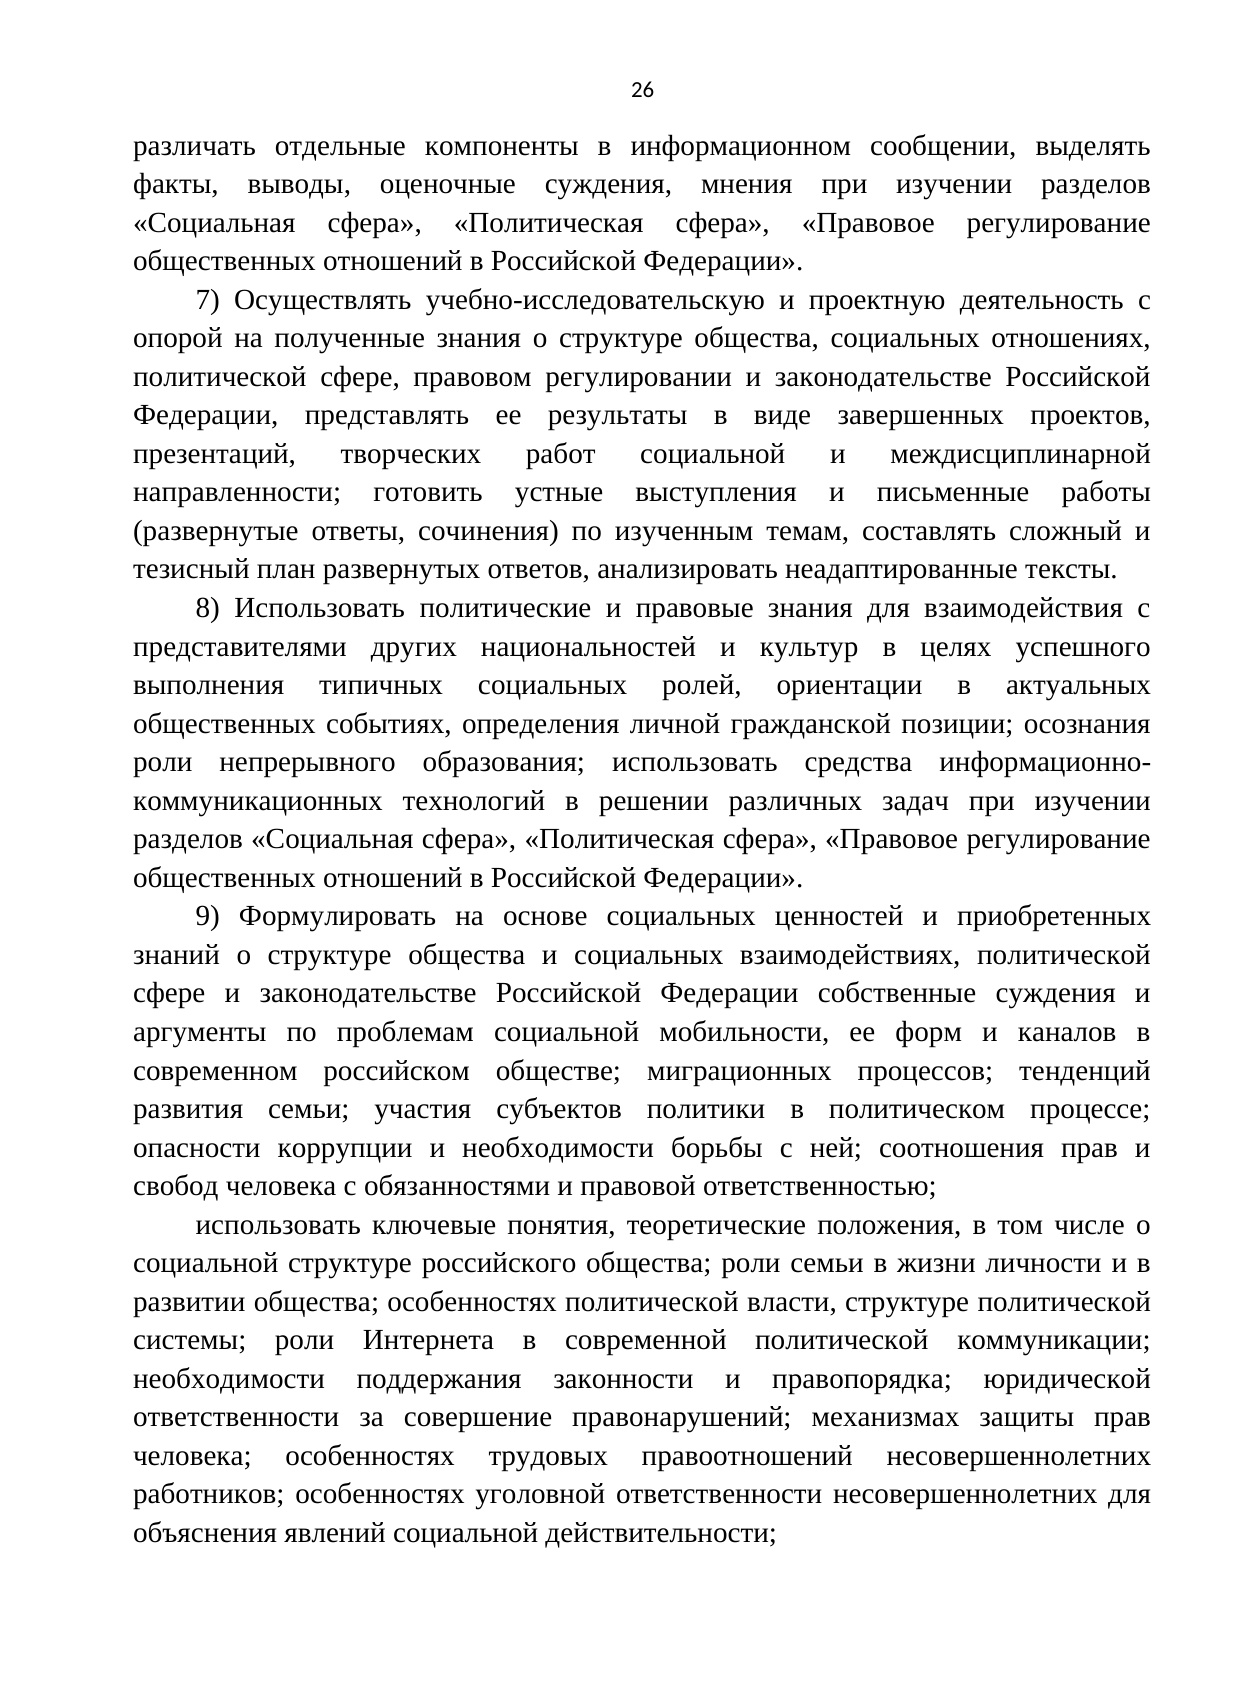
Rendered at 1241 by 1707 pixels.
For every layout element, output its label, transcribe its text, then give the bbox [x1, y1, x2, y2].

text 7) Осуществлять учебно-исследовательскую и проектную деятельность с опорой на полученные знания о структуре общества, социальных отношениях, политической сфере, правовом регулировании и законодательстве Российской Федерации, представлять ее результаты в виде завершенных проектов, презентаций, творческих работ социальной и междисциплинарной направленности; готовить устные выступления и письменные работы (развернутые ответы, сочинения) по изученным темам, составлять сложный и тезисный план развернутых ответов, анализировать неадаптированные тексты. [133, 282, 1152, 585]
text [133, 128, 1152, 277]
text 8) Использовать политические и правовые знания для взаимодействия с представителями других национальностей и культур в целях успешного выполнения типичных социальных ролей, ориентации в актуальных общественных событиях, определения личной гражданской позиции; осознания роли непрерывного образования; использовать средства информационно-коммуникационных технологий в решении различных задач при изучении разделов «Социальная сфера», «Политическая сфера», «Правовое регулирование общественных отношений в Российской Федерации». [133, 590, 1152, 893]
text использовать ключевые понятия, теоретические положения, в том числе о социальной структуре российского общества; роли семьи в жизни личности и в развитии общества; особенностях политической власти, структуре политической системы; роли Интернета в современной политической коммуникации; необходимости поддержания законности и правопорядка; юридической ответственности за совершение правонарушений; механизмах защиты прав человека; особенностях трудовых правоотношений несовершеннолетних работников; особенностях уголовной ответственности несовершеннолетних для объяснения явлений социальной действительности; [133, 1207, 1152, 1549]
text 9) Формулировать на основе социальных ценностей и приобретенных знаний о структуре общества и социальных взаимодействиях, политической сфере и законодательстве Российской Федерации собственные суждения и аргументы по проблемам социальной мобильности, ее форм и каналов в современном российском обществе; миграционных процессов; тенденций развития семьи; участия субъектов политики в политическом процессе; опасности коррупции и необходимости борьбы с ней; соотношения прав и свобод человека с обязанностями и правовой ответственностью; [133, 898, 1152, 1202]
